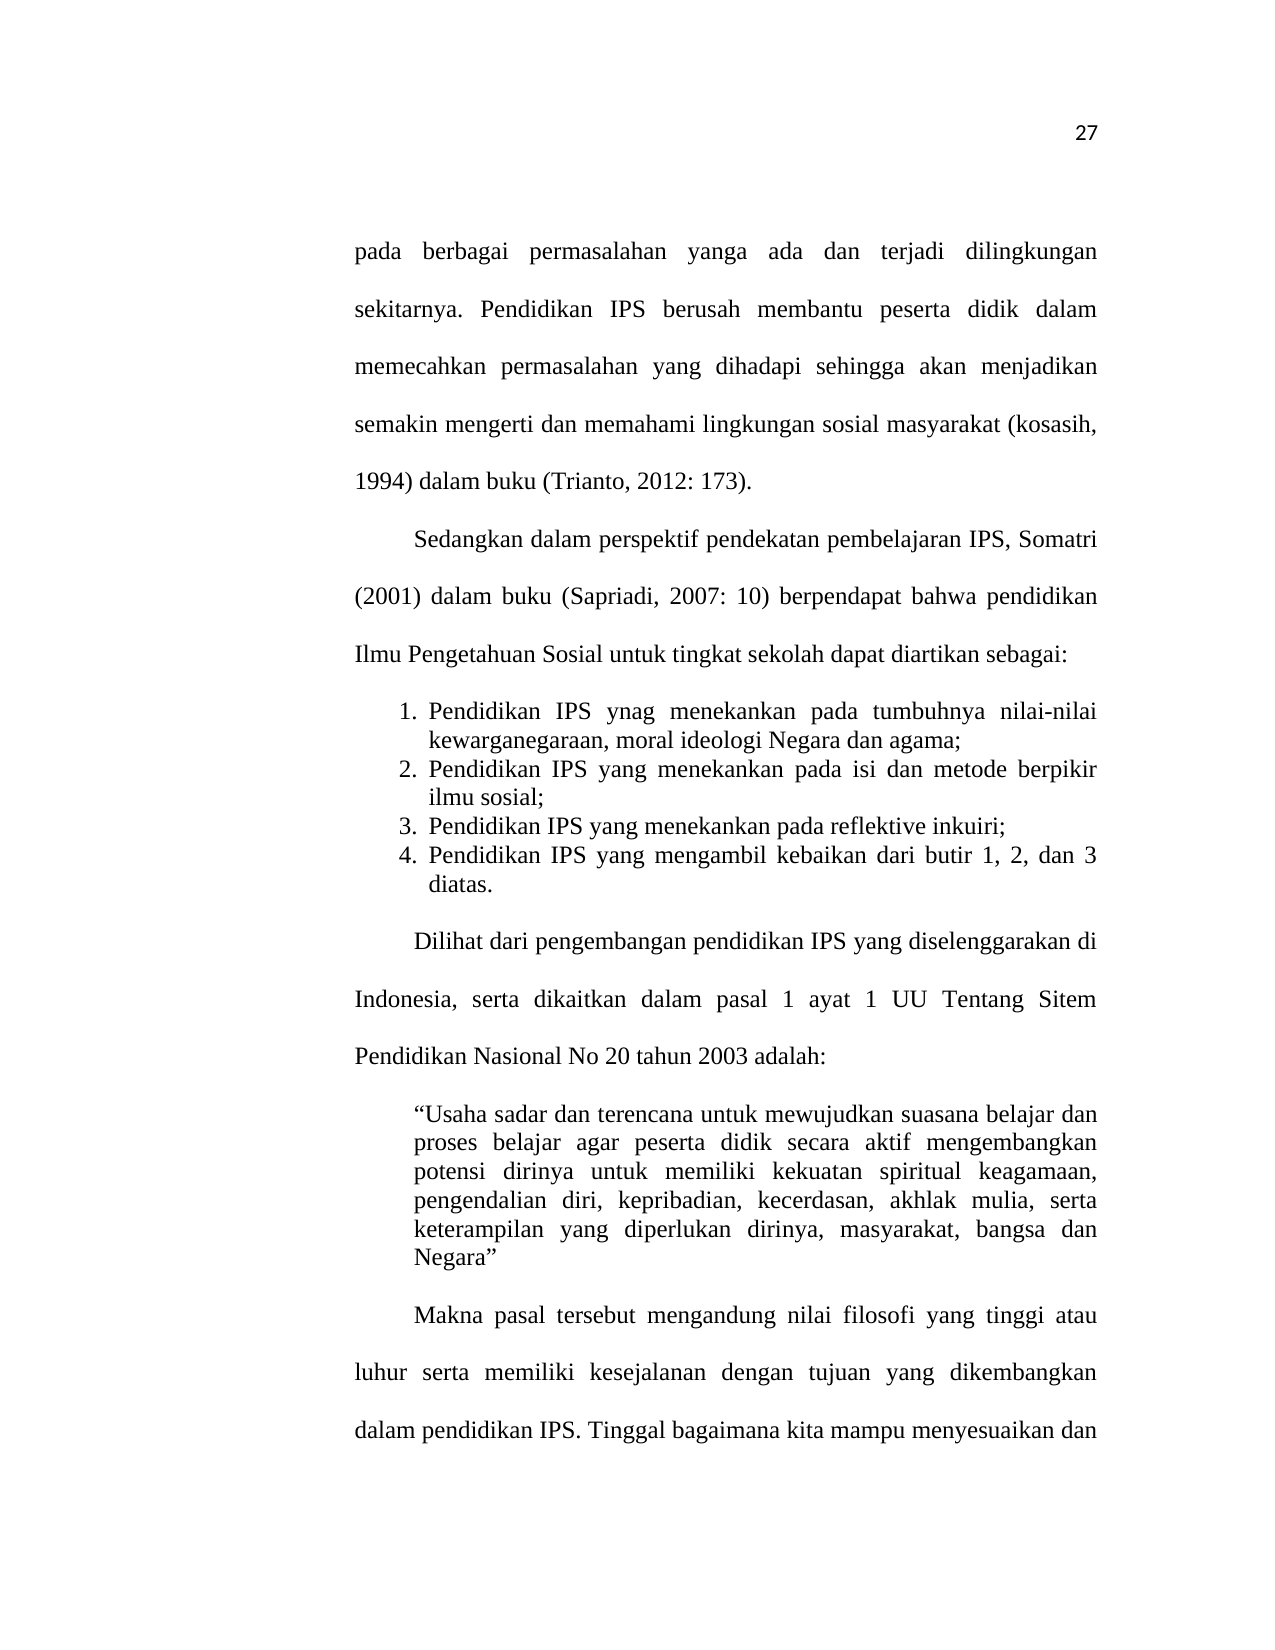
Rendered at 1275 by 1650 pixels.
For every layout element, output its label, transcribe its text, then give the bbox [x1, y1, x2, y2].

list Pendidikan IPS yang menekankan pada isi dan metode berpikir ilmu sosial; [399, 754, 1098, 811]
list “Usaha sadar dan terencana untuk mewujudkan suasana belajar dan proses belajar agar peserta didik secara aktif mengembangkan potensi dirinya untuk memiliki kekuatan spiritual keagamaan, pengendalian diri, kepribadian, kecerdasan, akhlak mulia, serta keterampilan yang diperlukan dirinya, masyarakat, bangsa dan Negara” [413, 1099, 1098, 1271]
list Pendidikan IPS ynag menekankan pada tumbuhnya nilai-nilai kewarganegaraan, moral ideologi Negara dan agama; [399, 696, 1098, 754]
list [354, 236, 1098, 495]
list Sedangkan dalam perspektif pendekatan pembelajaran IPS, Somatri (2001) dalam buku (Sapriadi, 2007: 10) berpendapat bahwa pendidikan Ilmu Pengetahuan Sosial untuk tingkat sekolah dapat diartikan sebagai: [354, 524, 1098, 667]
list Pendidikan IPS yang mengambil kebaikan dari butir 1, 2, dan 3 diatas. [399, 840, 1098, 897]
list Pendidikan IPS yang menekankan pada reflektive inkuiri; [399, 811, 1098, 840]
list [354, 1300, 1098, 1444]
list Dilihat dari pengembangan pendidikan IPS yang diselenggarakan di Indonesia, serta dikaitkan dalam pasal 1 ayat 1 UU Tentang Sitem Pendidikan Nasional No 20 tahun 2003 adalah: [354, 926, 1098, 1070]
